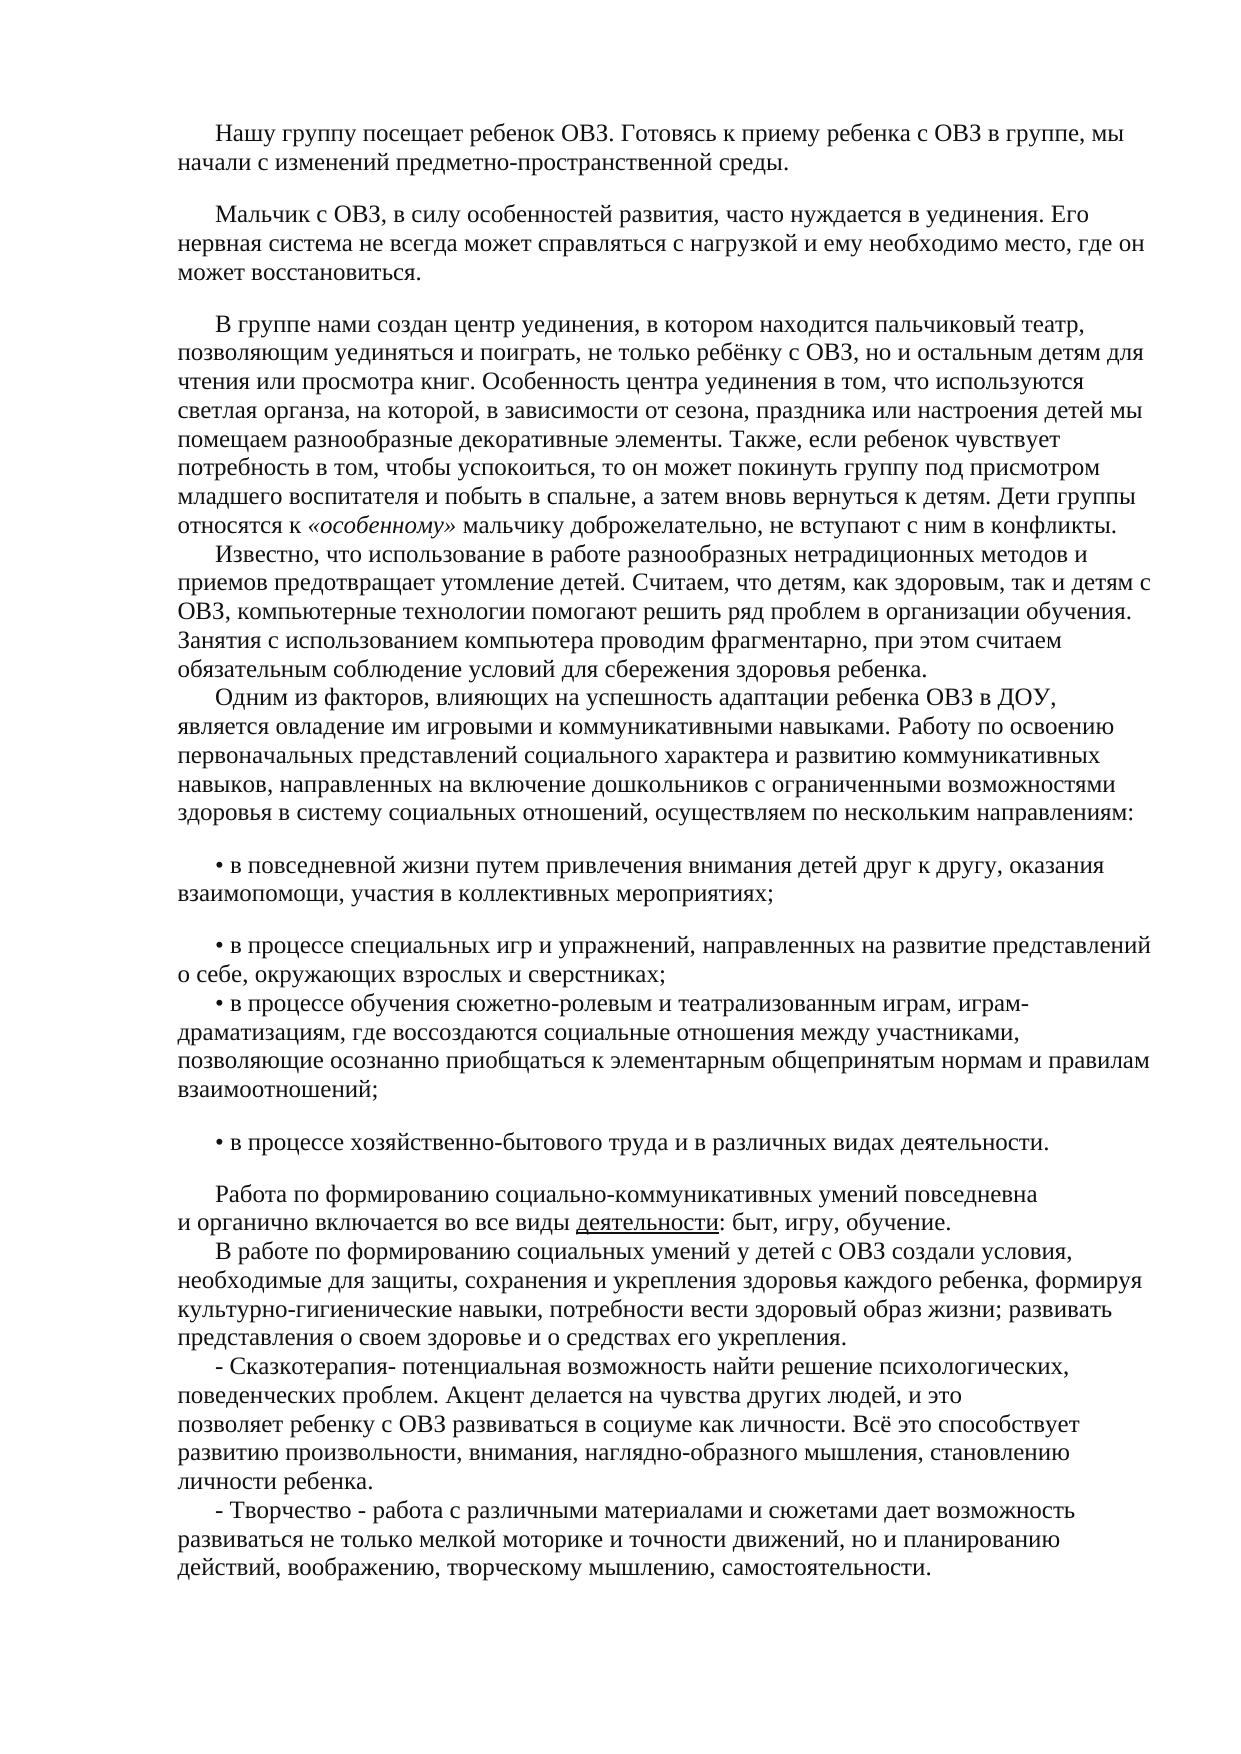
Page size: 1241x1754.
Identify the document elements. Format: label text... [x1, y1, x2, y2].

text • в повседневной жизни путем привлечения внимания детей друг к другу, оказания взаимопомощи, участия в коллективных мероприятиях; [177, 850, 1152, 907]
text В группе нами создан центр уединения, в котором находится пальчиковый театр, позволяющим уединяться и поиграть, не только ребёнку с ОВЗ, но и остальным детям для чтения или просмотра книг. Особенность центра уединения в том, что используются светлая органза, на которой, в зависимости от сезона, праздника или настроения детей мы помещаем разнообразные декоративные элементы. Также, если ребенок чувствует потребность в том, чтобы успокоиться, то он может покинуть группу под присмотром младшего воспитателя и побыть в спальне, а затем вновь вернуться к детям. Дети группы относятся к «особенному» мальчику доброжелательно, не вступают с ним в конфликты. [177, 309, 1152, 539]
text В работе по формированию социальных умений у детей с ОВЗ создали условия, необходимые для защиты, сохранения и укрепления здоровья каждого ребенка, формируя культурно-гигиенические навыки, потребности вести здоровый образ жизни; развивать представления о своем здоровье и о средствах его укрепления. [177, 1236, 1152, 1351]
text • в процессе обучения сюжетно-ролевым и театрализованным играм, играм-драматизациям, где воссоздаются социальные отношения между участниками, позволяющие осознанно приобщаться к элементарным общепринятым нормам и правилам взаимоотношений; [177, 988, 1152, 1103]
text Нашу группу посещает ребенок ОВЗ. Готовясь к приему ребенка с ОВЗ в группе, мы начали с изменений предметно-пространственной среды. [177, 118, 1152, 176]
text Мальчик с ОВЗ, в силу особенностей развития, часто нуждается в уединения. Его нервная система не всегда может справляться с нагрузкой и ему необходимо место, где он может восстановиться. [177, 199, 1152, 285]
text Известно, что использование в работе разнообразных нетрадиционных методов и приемов предотвращает утомление детей. Считаем, что детям, как здоровым, так и детям с ОВЗ, компьютерные технологии помогают решить ряд проблем в организации обучения. Занятия с использованием компьютера проводим фрагментарно, при этом считаем обязательным соблюдение условий для сбережения здоровья ребенка. [177, 539, 1152, 682]
text - Творчество - работа с различными материалами и сюжетами дает возможность развиваться не только мелкой моторике и точности движений, но и планированию действий, воображению, творческому мышлению, самостоятельности. [177, 1495, 1152, 1581]
text • в процессе хозяйственно-бытового труда и в различных видах деятельности. [177, 1127, 1152, 1155]
text Одним из факторов, влияющих на успешность адаптации ребенка ОВЗ в ДОУ, является овладение им игровыми и коммуникативными навыками. Работу по освоению первоначальных представлений социального характера и развитию коммуникативных навыков, направленных на включение дошкольников с ограниченными возможностями здоровья в систему социальных отношений, осуществляем по нескольким направлениям: [177, 682, 1152, 826]
text • в процессе специальных игр и упражнений, направленных на развитие представлений о себе, окружающих взрослых и сверстниках; [177, 931, 1152, 988]
text - Сказкотерапия- потенциальная возможность найти решение психологических, поведенческих проблем. Акцент делается на чувства других людей, и это позволяет ребенку с ОВЗ развиваться в социуме как личности. Всё это способствует развитию произвольности, внимания, наглядно-образного мышления, становлению личности ребенка. [177, 1351, 1152, 1495]
text Работа по формированию социально-коммуникативных умений повседневна и органично включается во все виды деятельности: быт, игру, обучение. [177, 1179, 1152, 1236]
